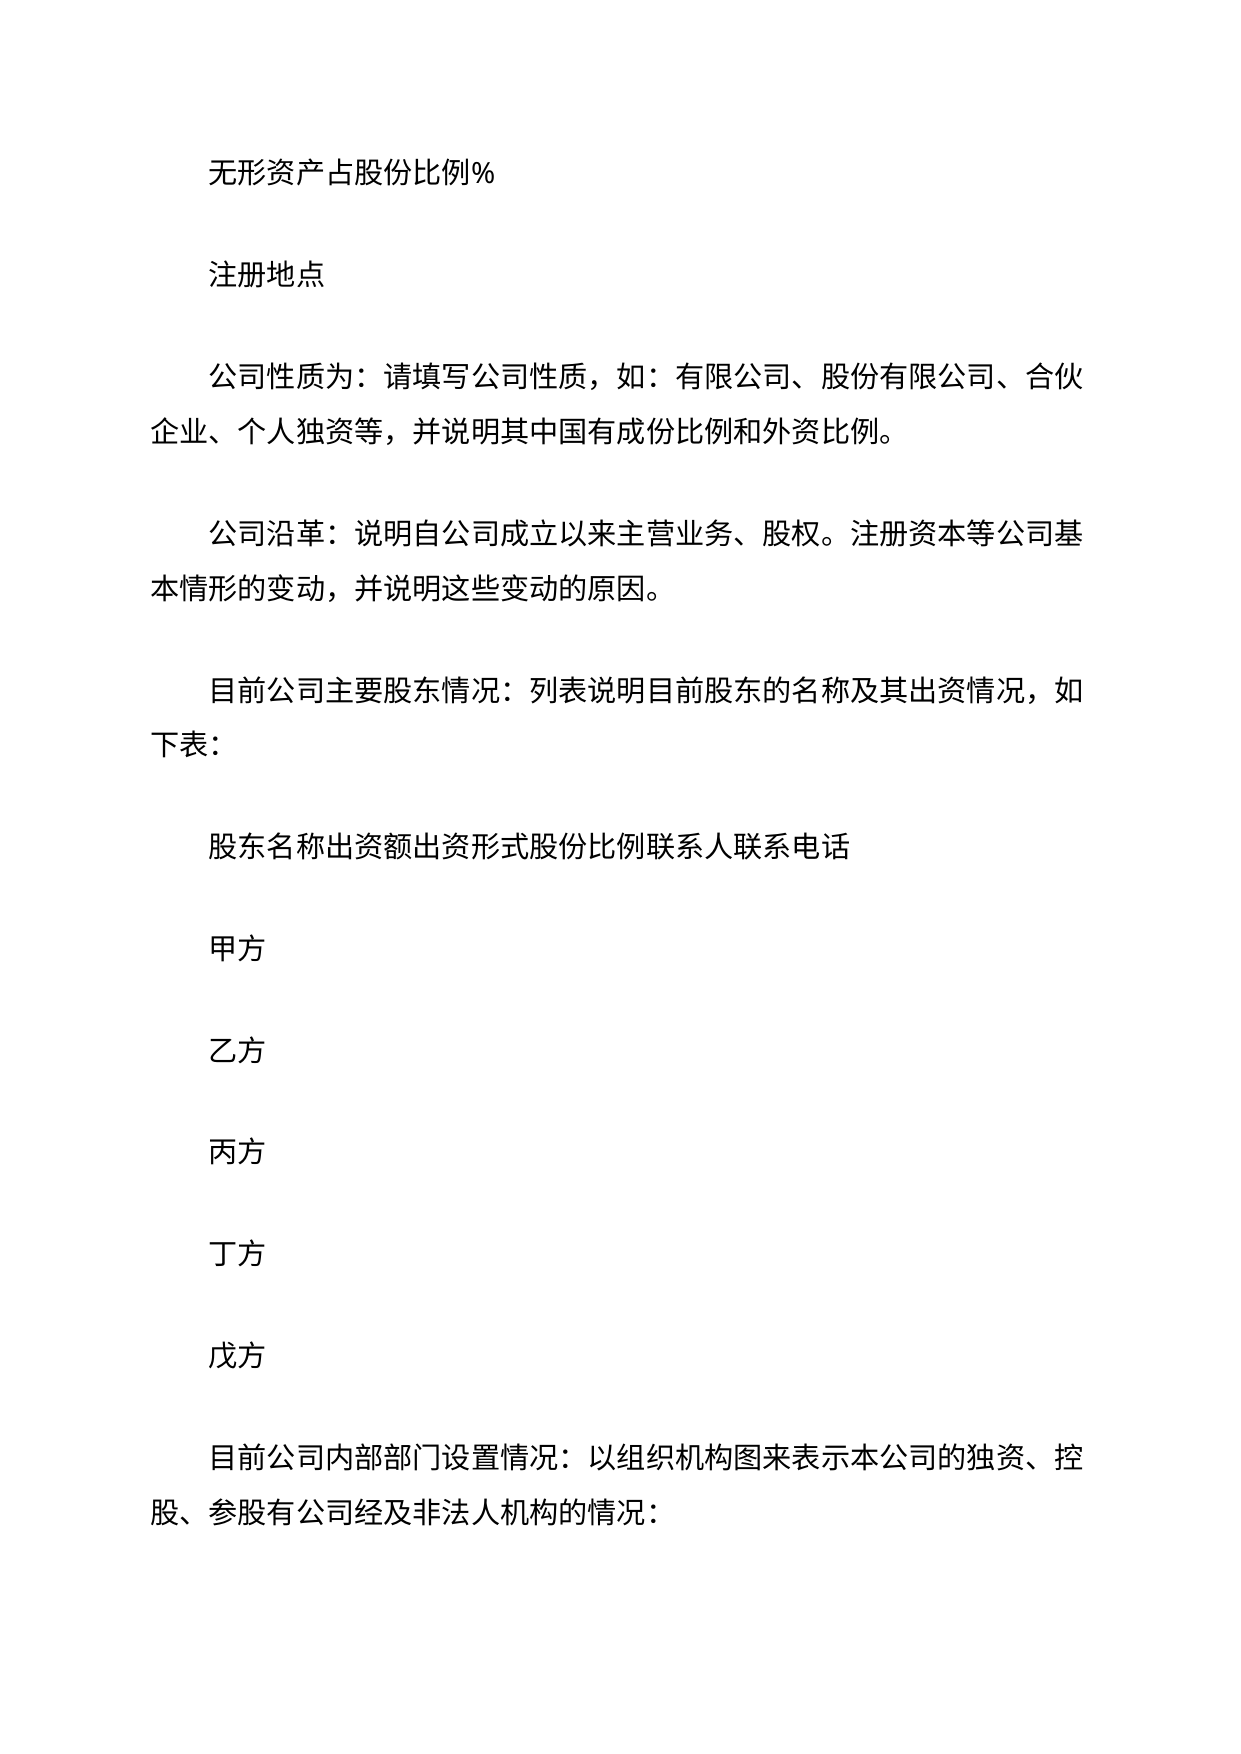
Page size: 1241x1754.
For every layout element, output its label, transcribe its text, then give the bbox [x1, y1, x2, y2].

text 目前公司主要股东情况：列表说明目前股东的名称及其出资情况，如下表： [150, 667, 1090, 764]
text 目前公司内部部门设置情况：以组织机构图来表示本公司的独资、控股、参股有公司经及非法人机构的情况： [150, 1434, 1090, 1532]
text 戊方 [150, 1333, 1090, 1375]
text 甲方 [150, 926, 1090, 968]
text 丁方 [150, 1231, 1090, 1273]
text 乙方 [150, 1027, 1090, 1069]
text 股东名称出资额出资形式股份比例联系人联系电话 [150, 824, 1090, 866]
text 注册地点 [150, 252, 1090, 294]
text 公司性质为：请填写公司性质，如：有限公司、股份有限公司、合伙企业、个人独资等，并说明其中国有成份比例和外资比例。 [150, 354, 1090, 451]
text 无形资产占股份比例% [150, 150, 1090, 192]
text 公司沿革：说明自公司成立以来主营业务、股权。注册资本等公司基本情形的变动，并说明这些变动的原因。 [150, 510, 1090, 608]
text 丙方 [150, 1129, 1090, 1171]
